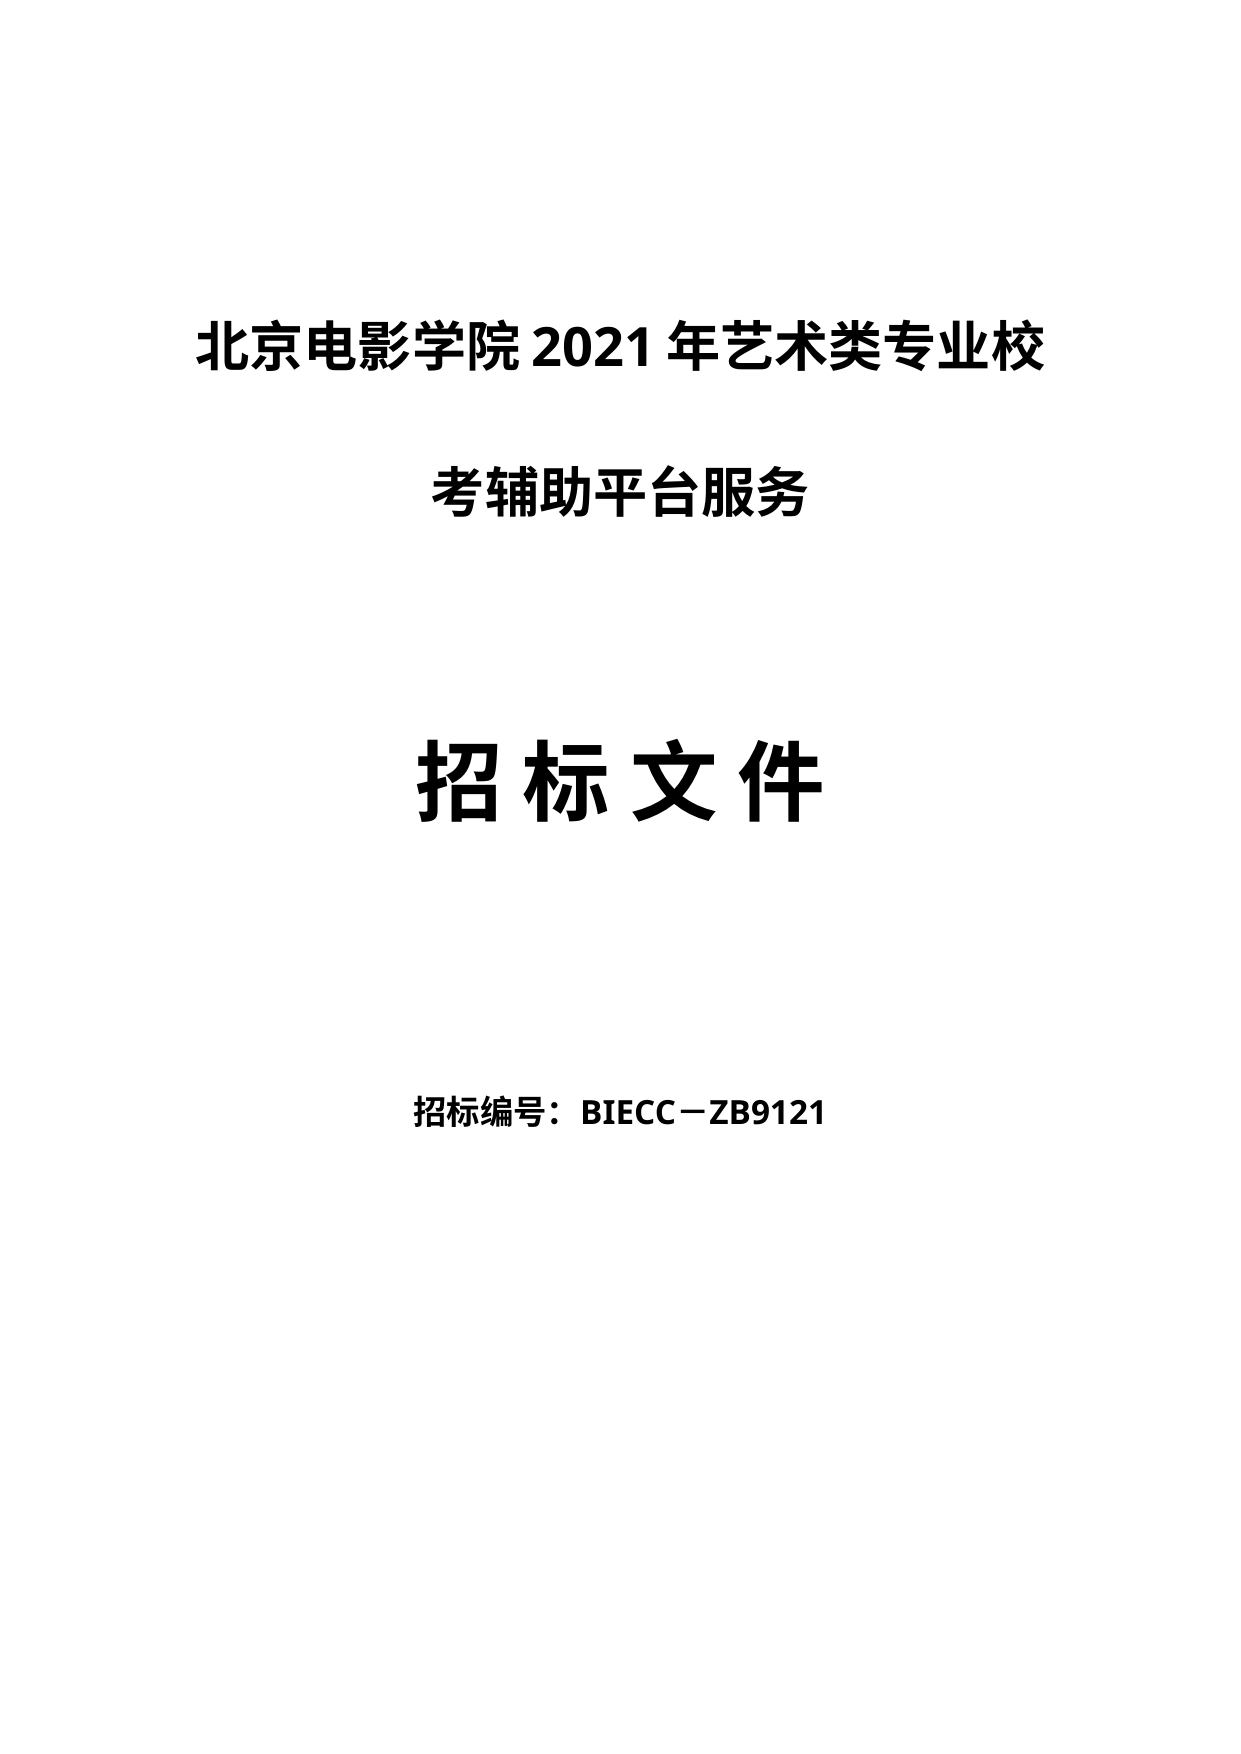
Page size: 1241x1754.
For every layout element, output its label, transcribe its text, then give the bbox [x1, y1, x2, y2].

text 招标编号：BIECC－ZB9121 [187, 1077, 1053, 1142]
text 招 标 文 件 [187, 711, 1053, 841]
text 北京电影学院2021年艺术类专业校考辅助平台服务 [187, 294, 1053, 538]
